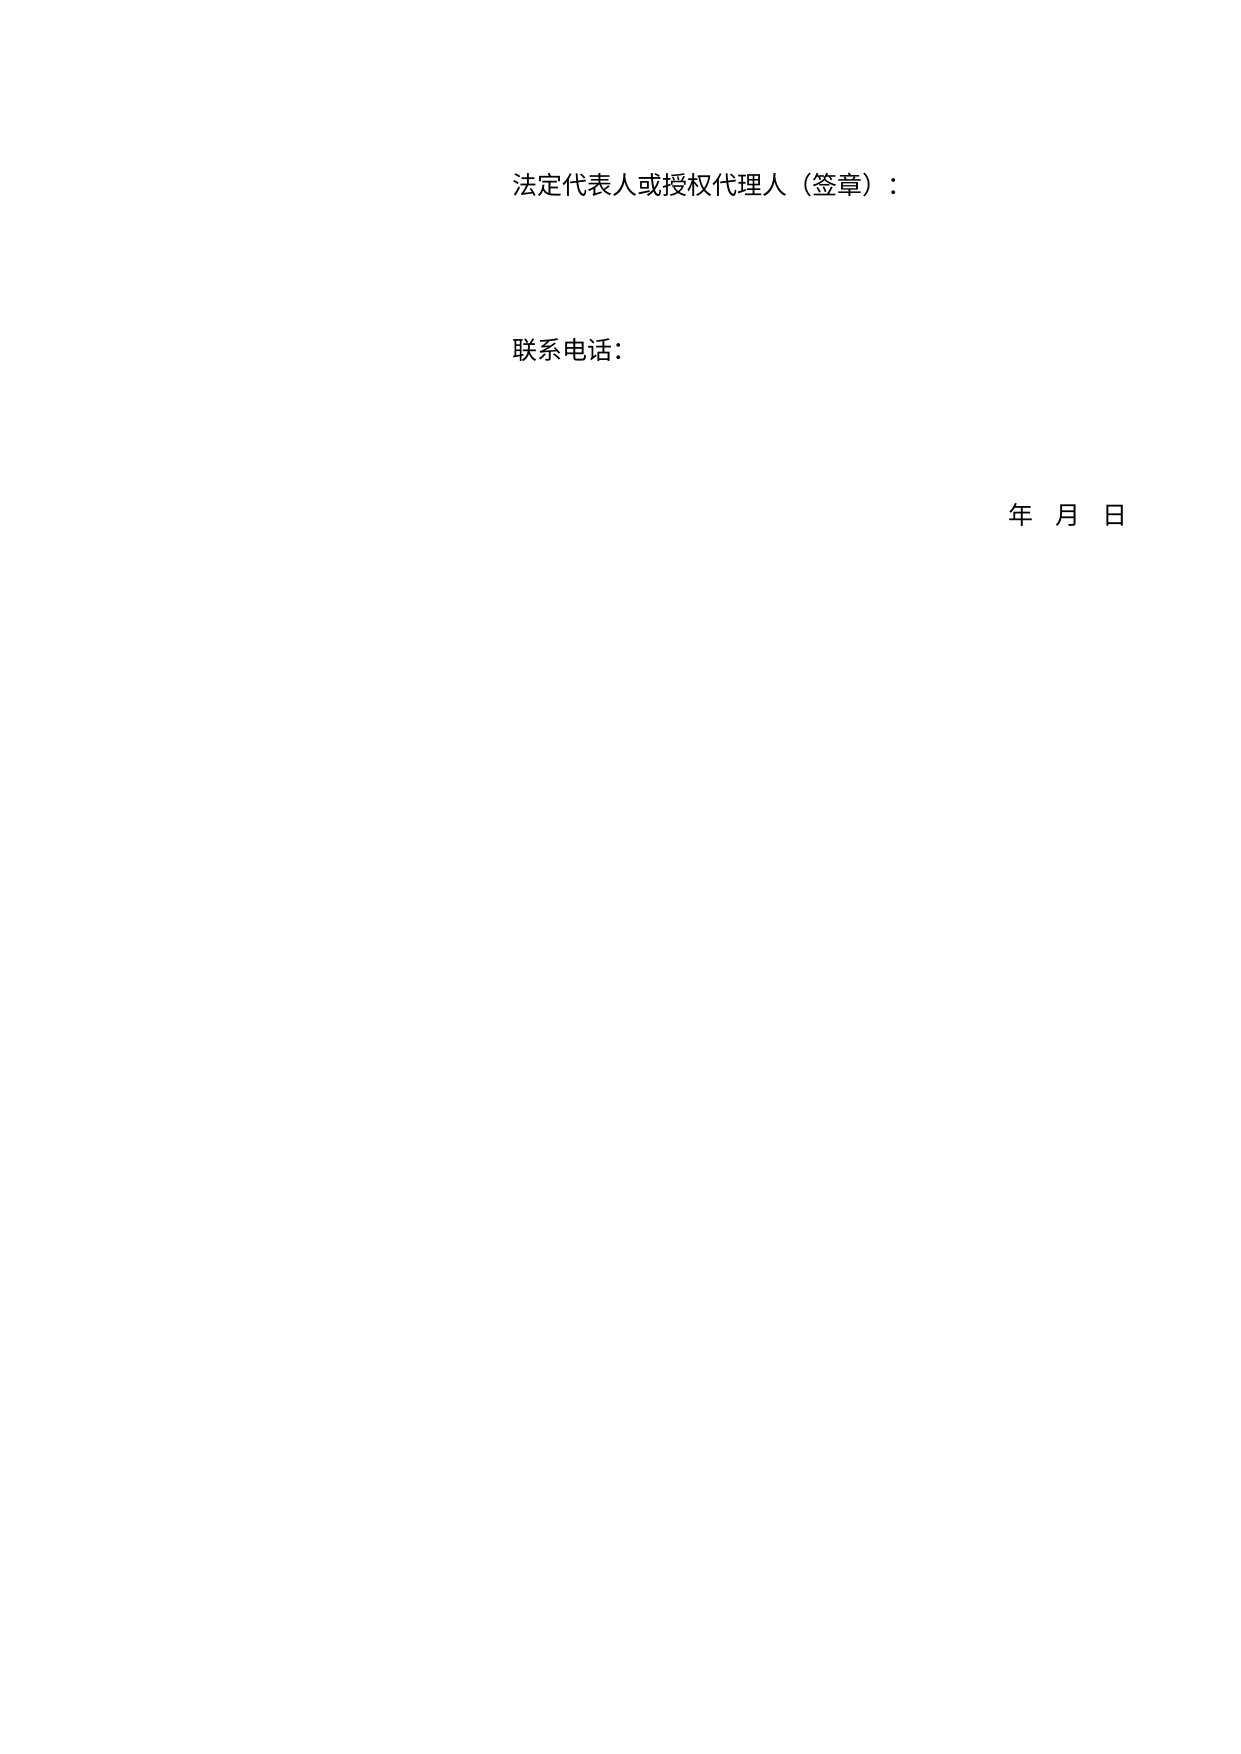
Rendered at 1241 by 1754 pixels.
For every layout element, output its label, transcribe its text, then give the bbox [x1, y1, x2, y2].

text 法定代表人或授权代理人（签章）： [112, 151, 1128, 216]
text 联系电话： [112, 316, 1128, 381]
text 年 月 日 [112, 481, 1128, 546]
